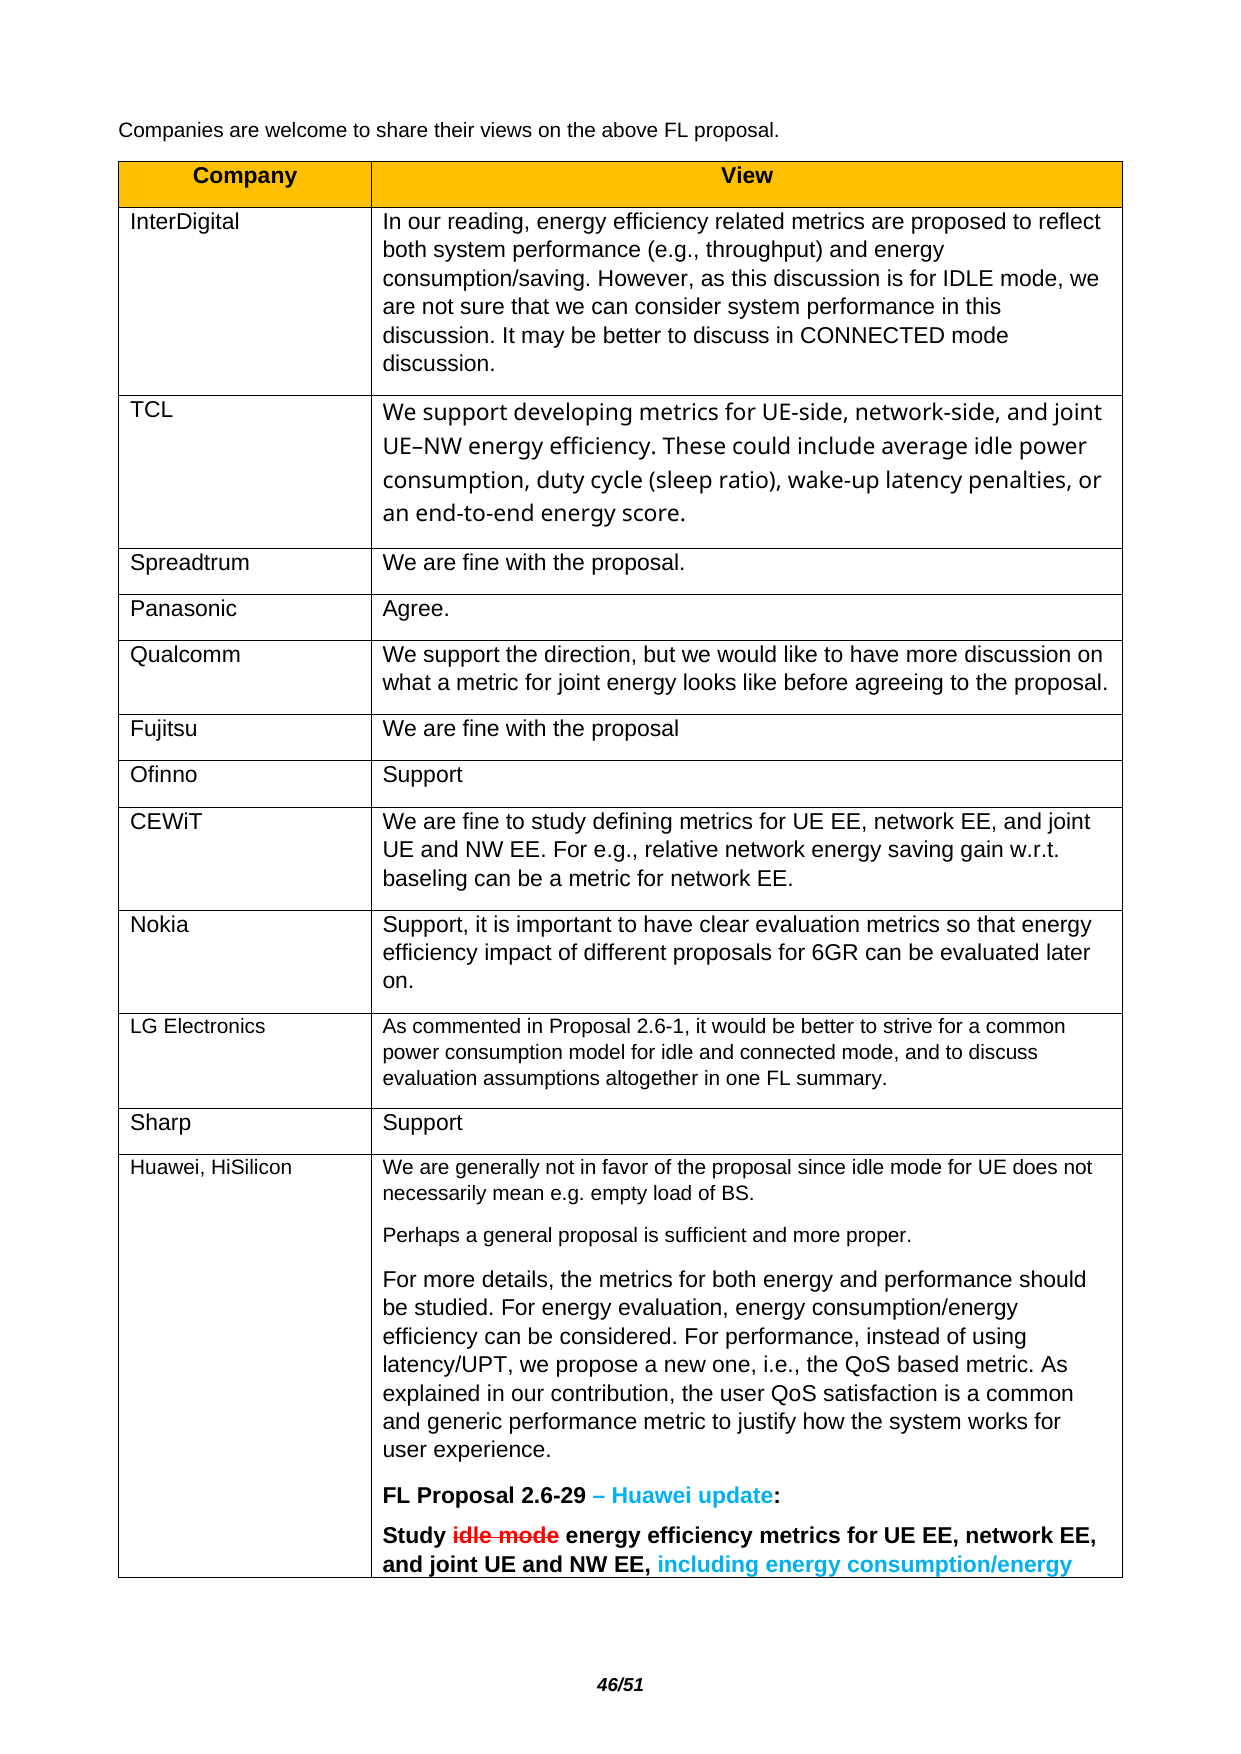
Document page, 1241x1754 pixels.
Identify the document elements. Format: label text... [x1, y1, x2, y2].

table_cell InterDigital [119, 208, 371, 395]
table_cell Qualcomm [119, 641, 371, 714]
table_cell Support [372, 761, 1122, 807]
table_cell We are fine with the proposal. [372, 549, 1122, 593]
table_cell Agree. [372, 595, 1122, 640]
text Companies are welcome to share their views on the above FL proposal. [118, 118, 1122, 142]
table_cell We support developing metrics for UE-side, network-side, and joint UE–NW energy efficiency. These could include average idle power consumption, duty cycle (sleep ratio), wake-up latency penalties, or an end-to-end energy score. [372, 396, 1122, 547]
table_cell Spreadtrum [119, 549, 371, 593]
table_cell Support [372, 1109, 1122, 1154]
table_cell Panasonic [119, 595, 371, 640]
table_cell LG Electronics [119, 1014, 371, 1108]
table_cell In our reading, energy efficiency related metrics are proposed to reflect both system performance (e.g., throughput) and energy consumption/saving. However, as this discussion is for IDLE mode, we are not sure that we can consider system performance in this discussion. It may be better to discuss in CONNECTED mode discussion. [372, 208, 1122, 395]
table_cell We are fine to study defining metrics for UE EE, network EE, and joint UE and NW EE. For e.g., relative network energy saving gain w.r.t. baseling can be a metric for network EE. [372, 808, 1122, 909]
table_header Company [119, 162, 371, 207]
table_cell Fujitsu [119, 715, 371, 760]
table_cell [372, 1155, 1122, 1577]
table_cell Support, it is important to have clear evaluation metrics so that energy efficiency impact of different proposals for 6GR can be evaluated later on. [372, 911, 1122, 1013]
table_cell Nokia [119, 911, 371, 1013]
table_cell Sharp [119, 1109, 371, 1154]
table_cell TCL [119, 396, 371, 547]
table_cell Ofinno [119, 761, 371, 807]
table_cell As commented in Proposal 2.6-1, it would be better to strive for a common power consumption model for idle and connected mode, and to discuss evaluation assumptions altogether in one FL summary. [372, 1014, 1122, 1108]
table_header View [372, 162, 1122, 207]
table_cell CEWiT [119, 808, 371, 909]
table_cell Huawei, HiSilicon [119, 1155, 371, 1577]
table_cell We are fine with the proposal [372, 715, 1122, 760]
table_cell We support the direction, but we would like to have more discussion on what a metric for joint energy looks like before agreeing to the proposal. [372, 641, 1122, 714]
